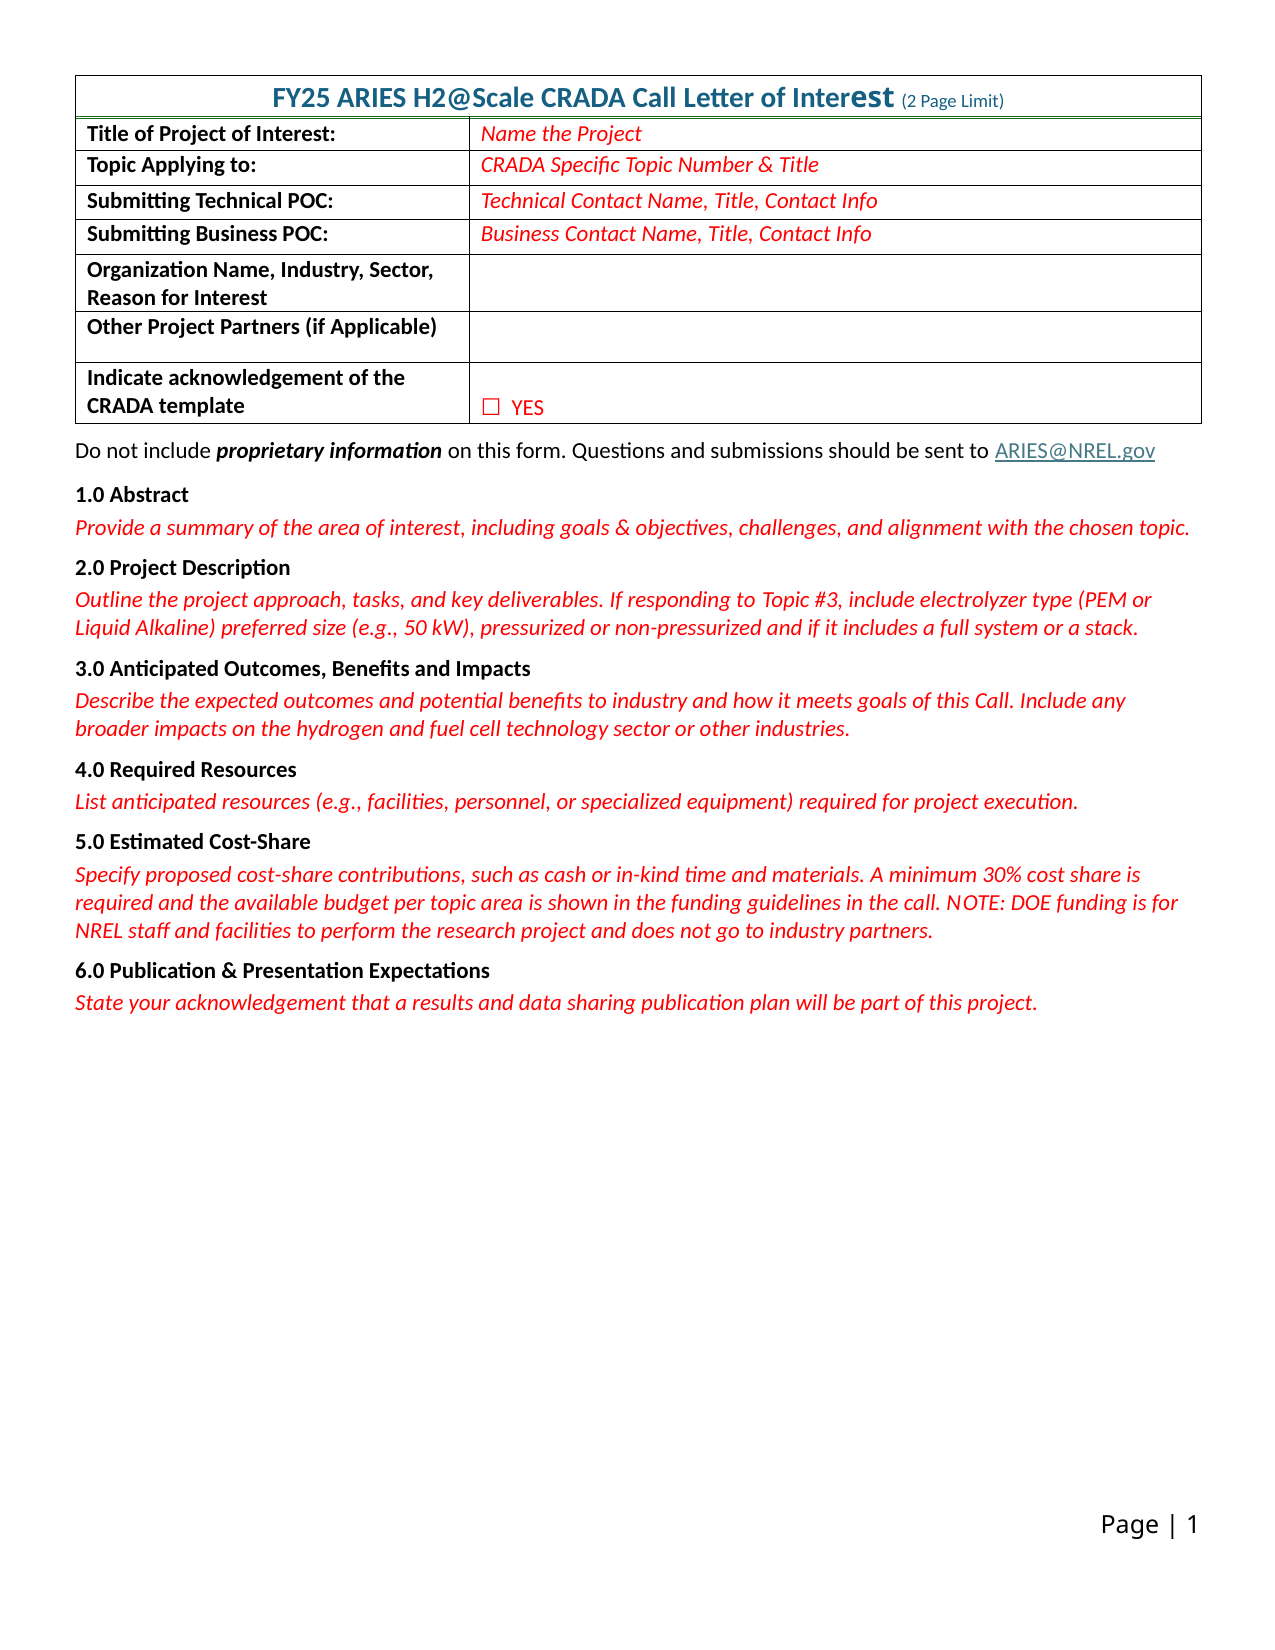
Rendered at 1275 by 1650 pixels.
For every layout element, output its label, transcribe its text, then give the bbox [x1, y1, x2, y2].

text 5.0 Estimated Cost-Share [75, 827, 1200, 856]
text 1.0 Abstract [75, 481, 1200, 509]
table_cell Indicate acknowledgement of the CRADA template [76, 363, 469, 422]
text Do not include proprietary information on this form. Questions and submissions should be sent to ARIES@NREL.gov [75, 436, 1200, 464]
table_cell Submitting Business POC: [76, 220, 469, 254]
table_cell [470, 255, 1201, 311]
table_cell Other Project Partners (if Applicable) [76, 312, 469, 362]
text Outline the project approach, tasks, and key deliverables. If responding to Topic #3, include electrolyzer type (PEM or Liquid Alkaline) preferred size (e.g., 50 kW), pressurized or non-pressurized and if it includes a full system or a stack. [75, 586, 1200, 642]
table_cell Business Contact Name, Title, Contact Info [470, 220, 1201, 254]
text List anticipated resources (e.g., facilities, personnel, or specialized equipment) required for project execution. [75, 787, 1200, 815]
table_cell Topic Applying to: [76, 151, 469, 185]
table_header FY25 ARIES H2@Scale CRADA Call Letter of Interest (2 Page Limit) [76, 76, 1201, 116]
text Describe the expected outcomes and potential benefits to industry and how it meets goals of this Call. Include any broader impacts on the hydrogen and fuel cell technology sector or other industries. [75, 686, 1200, 742]
text Specify proposed cost-share contributions, such as cash or in-kind time and materials. A minimum 30% cost share is required and the available budget per topic area is shown in the funding guidelines in the call. NOTE: DOE funding is for NREL staff and facilities to perform the research project and does not go to industry partners. [75, 860, 1200, 944]
table_cell Submitting Technical POC: [76, 186, 469, 218]
text 2.0 Project Description [75, 553, 1200, 581]
text State your acknowledgement that a results and data sharing publication plan will be part of this project. [75, 988, 1200, 1016]
table_cell Name the Project [470, 119, 1201, 149]
table_cell Technical Contact Name, Title, Contact Info [470, 186, 1201, 218]
table_cell [470, 312, 1201, 362]
table_cell YES [470, 363, 1201, 422]
text 4.0 Required Resources [75, 755, 1200, 783]
table_cell Title of Project of Interest: [76, 119, 469, 149]
text Provide a summary of the area of interest, including goals & objectives, challenges, and alignment with the chosen topic. [75, 513, 1200, 541]
table_cell Organization Name, Industry, Sector, Reason for Interest [76, 255, 469, 311]
text 6.0 Publication & Presentation Expectations [75, 956, 1200, 984]
text 3.0 Anticipated Outcomes, Benefits and Impacts [75, 654, 1200, 682]
table_cell CRADA Specific Topic Number & Title [470, 151, 1201, 185]
